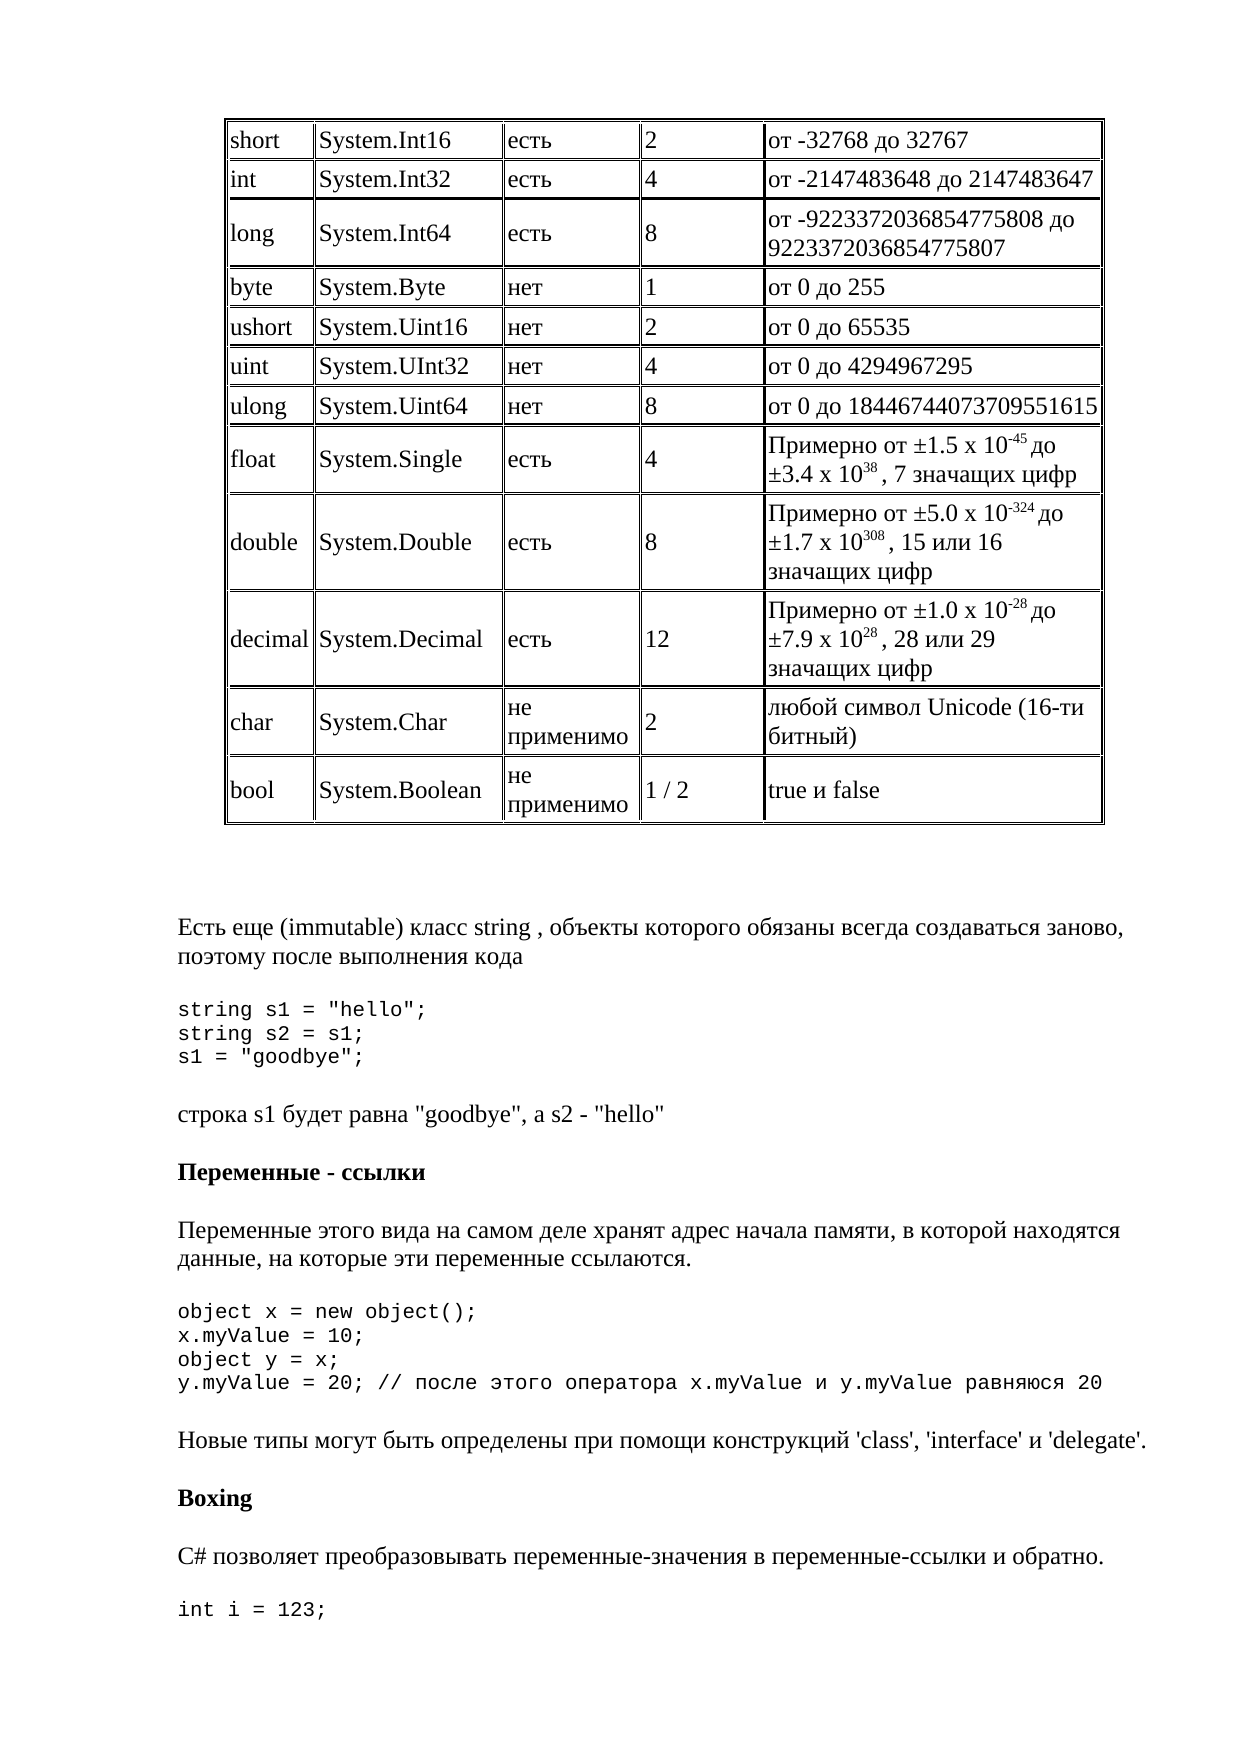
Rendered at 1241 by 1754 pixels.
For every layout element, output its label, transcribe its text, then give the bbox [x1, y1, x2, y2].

table_cell от 0 до 18446744073709551615 [764, 384, 1103, 423]
table_cell System.Char [316, 689, 502, 754]
table_cell short [228, 122, 315, 158]
text s1 = "goodbye"; [177, 1046, 1152, 1070]
table_cell System.Double [316, 495, 502, 588]
table_cell 2 [642, 689, 763, 754]
text object x = new object(); [177, 1301, 1152, 1325]
text строка s1 будет равна "goodbye", а s2 - "hello" [177, 1099, 1152, 1128]
table_cell System.Byte [316, 269, 502, 305]
table_cell есть [504, 122, 641, 158]
table_cell есть [505, 495, 639, 588]
text Есть еще (immutable) класс string , объекты которого обязаны всегда создаваться заново, поэтому после выполнения кода [177, 912, 1152, 970]
table_cell 2 [642, 308, 763, 344]
table_cell не применимо [504, 757, 641, 822]
text Переменные этого вида на самом деле хранят адрес начала памяти, в которой находятся данные, на которые эти переменные ссылаются. [177, 1215, 1152, 1272]
table_cell нет [505, 269, 639, 305]
table_cell System.Int64 [316, 200, 502, 265]
table_cell System.UInt32 [316, 348, 502, 384]
table_cell System.Uint16 [316, 308, 502, 344]
table_cell 2 [641, 120, 764, 158]
text string s2 = s1; [177, 1022, 1152, 1046]
table_cell 12 [642, 592, 763, 685]
table_cell System.Single [316, 427, 502, 491]
table_cell нет [505, 308, 639, 344]
table_cell от -32768 до 32767 [764, 122, 1101, 158]
text Boxing [177, 1483, 1152, 1512]
table_cell Примерно от ±5.0 x 10-324 до ±1.7 x 10308 , 15 или 16 значащих цифр [766, 491, 1102, 588]
table_cell Примерно от ±1.0 x 10-28 до ±7.9 x 1028 , 28 или 29 значащих цифр [766, 589, 1102, 685]
table_cell double [228, 491, 313, 588]
table_cell char [228, 685, 313, 754]
table_cell 1 [642, 269, 763, 305]
table_cell byte [228, 265, 313, 305]
table_cell есть [505, 427, 639, 491]
table_cell нет [505, 387, 639, 423]
table_cell от -9223372036854775808 до 9223372036854775807 [766, 197, 1101, 265]
text string s1 = "hello"; [177, 999, 1152, 1022]
table_cell от -2147483648 до 2147483647 [764, 158, 1103, 197]
table_cell 1 / 2 [641, 757, 764, 822]
table_cell Примерно от ±1.5 x 10-45 до ±3.4 x 1038 , 7 значащих цифр [766, 423, 1102, 491]
table_cell 4 [642, 161, 763, 197]
table_cell нет [505, 348, 639, 384]
table_cell 8 [642, 495, 763, 588]
table_cell 4 [642, 348, 763, 384]
table_cell 8 [642, 387, 763, 423]
table_cell long [228, 197, 313, 265]
table_cell bool [226, 754, 315, 822]
table_cell System.Int32 [316, 161, 502, 197]
table_cell true и false [764, 754, 1103, 822]
table_cell System.Boolean [315, 757, 503, 822]
text x.myValue = 10; [177, 1325, 1152, 1349]
text C# позволяет преобразовывать переменные-значения в переменные-ссылки и обратно. [177, 1541, 1152, 1570]
text int i = 123; [177, 1599, 1152, 1623]
table_cell decimal [228, 589, 313, 685]
table_cell uint [228, 344, 313, 384]
table_cell ushort [226, 305, 315, 344]
table_cell от 0 до 4294967295 [766, 344, 1102, 384]
text Переменные - ссылки [177, 1157, 1152, 1186]
table_cell от 0 до 65535 [764, 305, 1103, 344]
table_cell любой символ Unicode (16-ти битный) [766, 685, 1102, 754]
table_cell 8 [642, 200, 763, 265]
table_cell ulong [226, 384, 315, 423]
table_cell int [226, 158, 315, 197]
table_cell 4 [642, 427, 763, 491]
table_cell System.Uint64 [316, 387, 502, 423]
table_cell System.Int16 [315, 122, 503, 158]
table_cell от 0 до 255 [766, 265, 1102, 305]
table_cell есть [505, 592, 639, 685]
text object y = x; [177, 1349, 1152, 1372]
table_cell есть [505, 161, 639, 197]
table_cell System.Decimal [316, 592, 502, 685]
text Новые типы могут быть определены при помощи конструкций 'class', 'interface' и 'delegate'. [177, 1425, 1152, 1454]
text y.myValue = 20; // после этого оператора x.myValue и y.myValue равняюся 20 [177, 1372, 1152, 1396]
table_cell float [228, 423, 313, 491]
table_cell есть [505, 200, 639, 265]
table_cell не применимо [505, 689, 639, 754]
